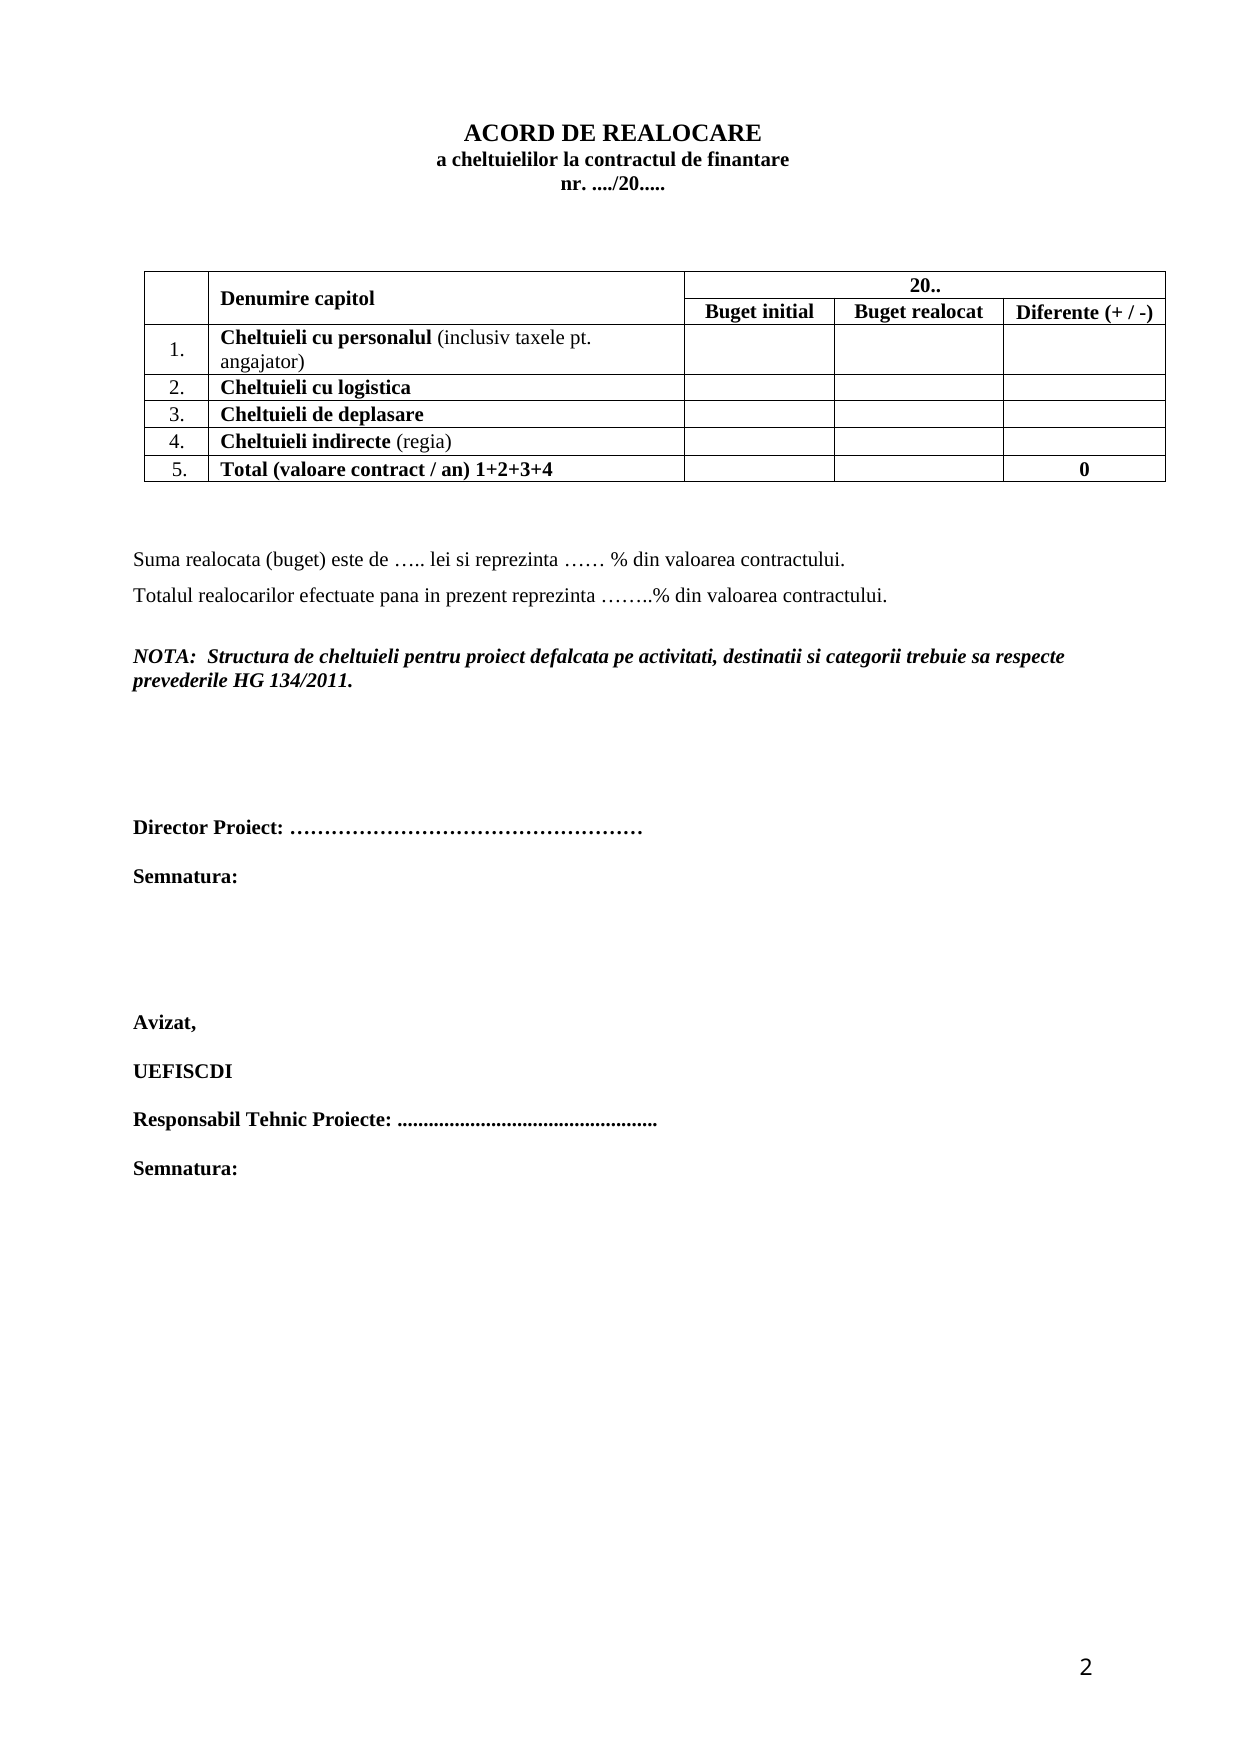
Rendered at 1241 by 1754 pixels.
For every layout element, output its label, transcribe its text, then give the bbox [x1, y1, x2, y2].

table_cell Cheltuieli cu logistica [209, 375, 684, 400]
table_cell Buget initial [685, 299, 834, 324]
text Suma realocata (buget) este de ….. lei si reprezinta …… % din valoarea contractului. [133, 547, 1093, 571]
table_cell Cheltuieli cu personalul (inclusiv taxele pt. angajator) [209, 325, 684, 373]
table_cell [835, 428, 1003, 455]
table_cell Buget realocat [835, 299, 1003, 324]
table_cell Total (valoare contract / an) 1+2+3+4 [209, 456, 684, 481]
text UEFISCDI [133, 1059, 1093, 1083]
text NOTA: Structura de cheltuieli pentru proiect defalcata pe activitati, destinatii si categorii trebuie sa respecte prevederile HG 134/2011. [133, 644, 1093, 692]
text nr. ..../20..... [133, 171, 1093, 195]
table_cell 5. [145, 456, 208, 481]
table_cell 2. [145, 375, 208, 400]
table_cell [835, 401, 1003, 427]
table_cell [1004, 401, 1165, 427]
table_cell Cheltuieli de deplasare [209, 401, 684, 427]
table_cell [685, 325, 834, 373]
table_cell [685, 401, 834, 427]
table_cell [685, 375, 834, 400]
table_cell [835, 375, 1003, 400]
text a cheltuielilor la contractul de finantare [133, 147, 1093, 171]
table_cell [835, 325, 1003, 373]
table_cell [1004, 428, 1165, 455]
text Totalul realocarilor efectuate pana in prezent reprezinta ……..% din valoarea contractului. [133, 583, 1093, 607]
table_header 20.. [685, 272, 1165, 298]
text Semnatura: [133, 864, 1093, 888]
text Director Proiect: …………………………………………… [133, 815, 1093, 839]
table_cell 0 [1004, 456, 1165, 481]
table_header [145, 272, 208, 324]
table_cell [835, 456, 1003, 481]
table_cell [1004, 325, 1165, 373]
text Avizat, [133, 1010, 1093, 1034]
table_header Denumire capitol [209, 272, 684, 324]
table_cell 3. [145, 401, 208, 427]
table_cell [685, 456, 834, 481]
table_cell [685, 428, 834, 455]
table_cell 1. [145, 325, 208, 373]
text ACORD DE REALOCARE [133, 118, 1093, 147]
table_cell [1004, 375, 1165, 400]
text Responsabil Tehnic Proiecte: .................................................. [133, 1107, 1093, 1131]
table_cell Cheltuieli indirecte (regia) [209, 428, 684, 455]
table_cell Diferente (+ / -) [1004, 299, 1165, 324]
text Semnatura: [133, 1156, 1093, 1180]
table_cell 4. [145, 428, 208, 455]
